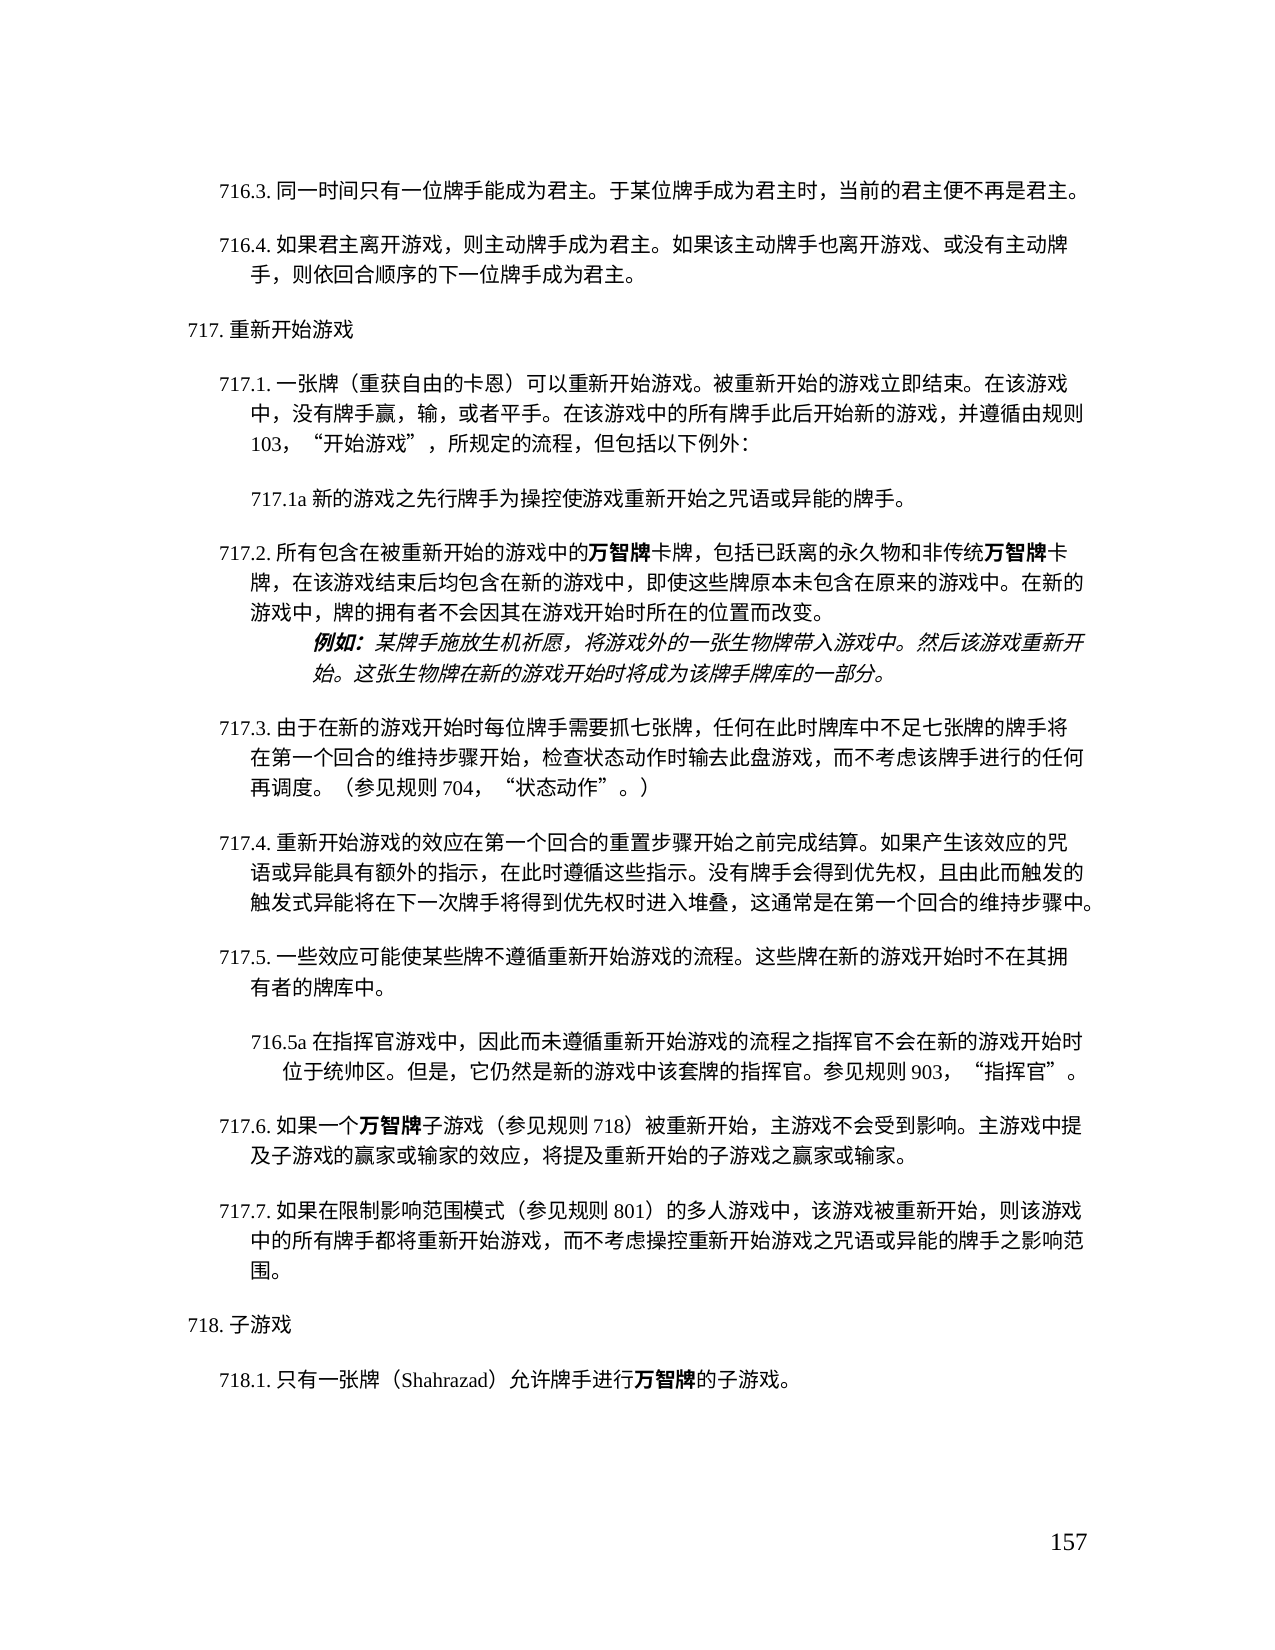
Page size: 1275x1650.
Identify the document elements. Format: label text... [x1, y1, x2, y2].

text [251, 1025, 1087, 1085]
text 717. 重新开始游戏 [187, 313, 1087, 343]
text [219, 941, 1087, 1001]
text 716.3. 同一时间只有一位牌手能成为君主。于某位牌手成为君主时，当前的君主便不再是君主。 [219, 174, 1087, 204]
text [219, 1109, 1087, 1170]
text 716.4. 如果君主离开游戏，则主动牌手成为君主。如果该主动牌手也离开游戏、或没有主动牌手，则依回合顺序的下一位牌手成为君主。 [219, 228, 1087, 289]
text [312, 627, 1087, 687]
text 717.1. 一张牌（重获自由的卡恩）可以重新开始游戏。被重新开始的游戏立即结束。在该游戏中，没有牌手赢，输，或者平手。在该游戏中的所有牌手此后开始新的游戏，并遵循由规则103，“开始游戏”，所规定的流程，但包括以下例外： [219, 367, 1087, 458]
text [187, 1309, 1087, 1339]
text 717.2. 所有包含在被重新开始的游戏中的万智牌卡牌，包括已跃离的永久物和非传统万智牌卡牌，在该游戏结束后均包含在新的游戏中，即使这些牌原本未包含在原来的游戏中。在新的游戏中，牌的拥有者不会因其在游戏开始时所在的位置而改变。 [219, 536, 1087, 627]
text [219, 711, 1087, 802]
text 717.1a 新的游戏之先行牌手为操控使游戏重新开始之咒语或异能的牌手。 [251, 482, 1087, 512]
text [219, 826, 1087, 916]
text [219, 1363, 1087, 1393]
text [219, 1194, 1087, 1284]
